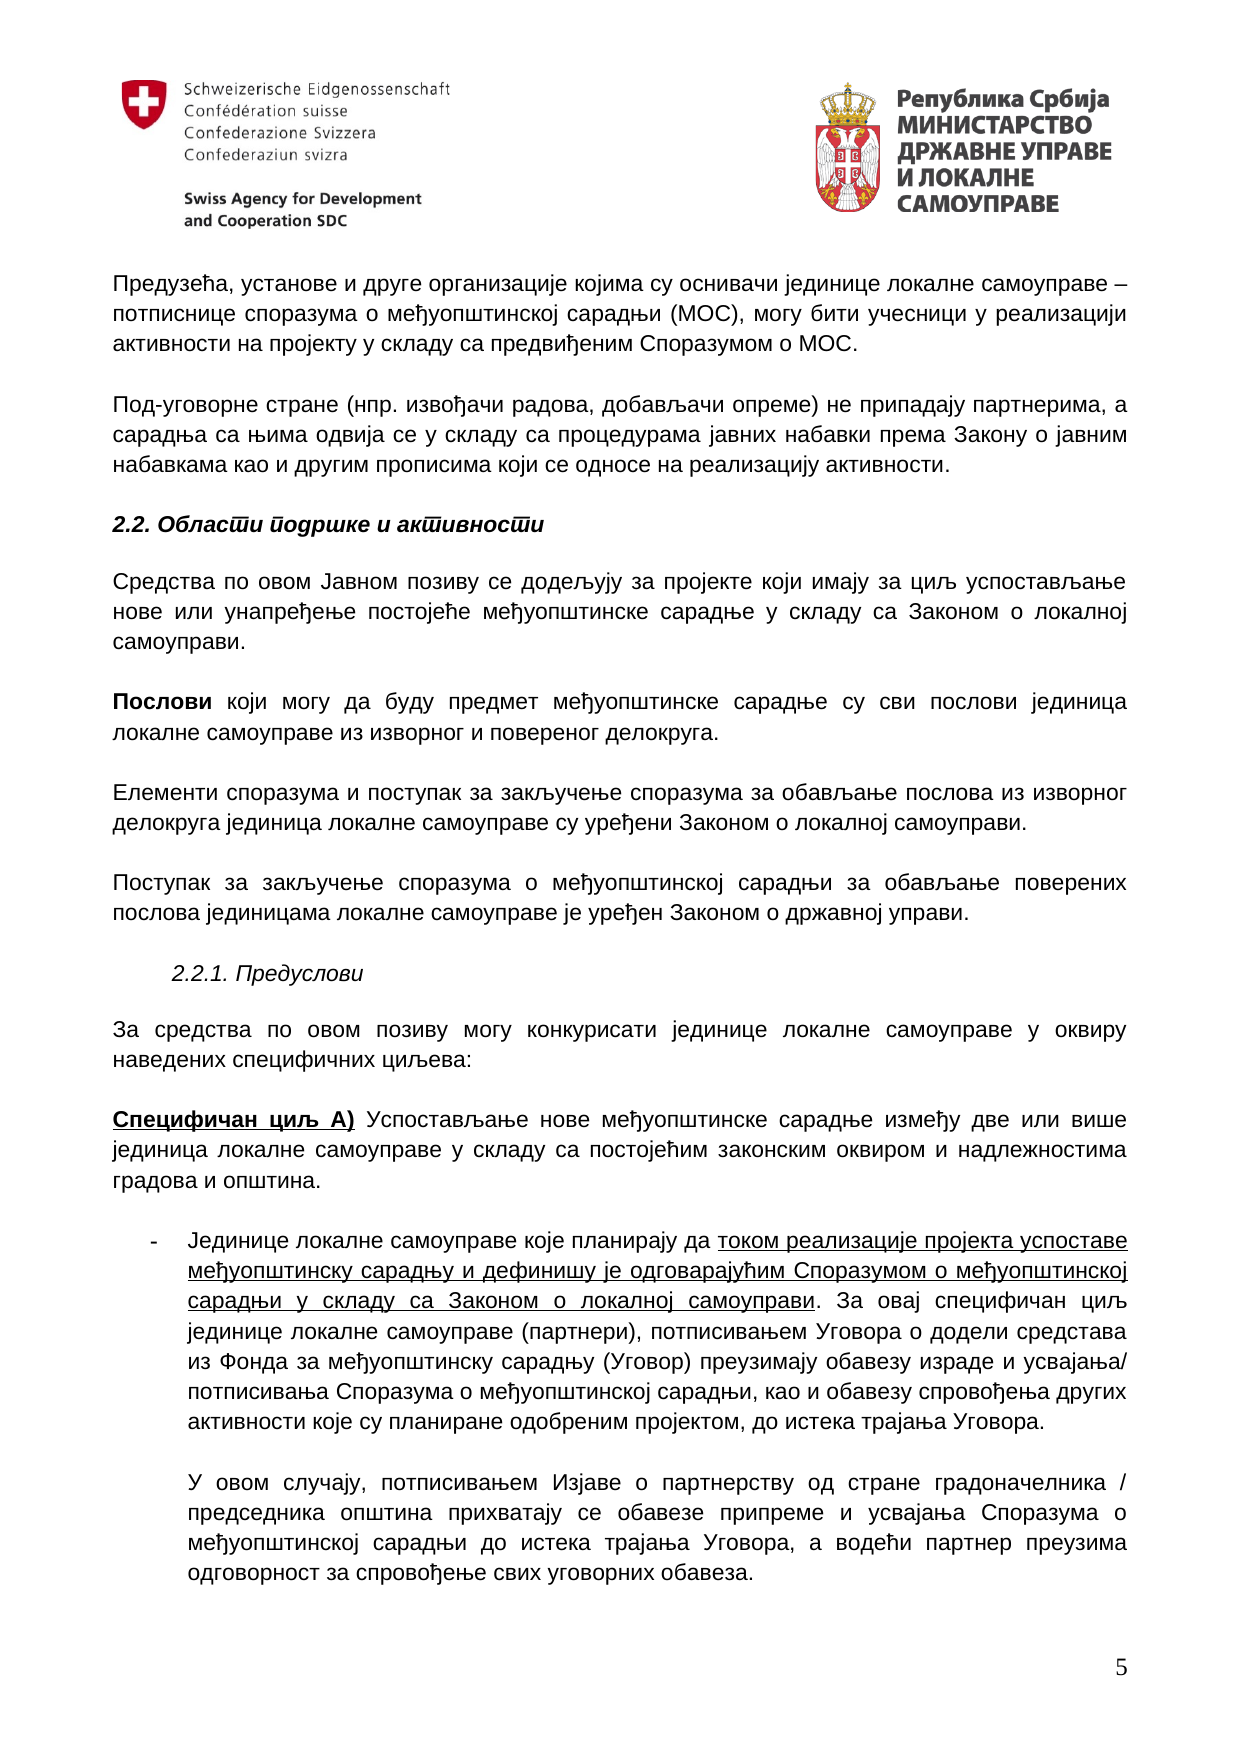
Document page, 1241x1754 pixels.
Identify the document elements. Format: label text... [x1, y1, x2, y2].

text Поступак за закључење споразума о међуопштинској сарадњи за обављање поверених послова јединицама локалне самоуправе је уређен Законом о државној управи. [112, 869, 1128, 926]
picture [811, 80, 1119, 212]
subtitle 2.2.1. Предуслови [172, 959, 1128, 986]
subtitle 2.2. Области подршке и активности [112, 511, 1128, 538]
text Послови који могу да буду предмет међуопштинске сарадње су сви послови јединица локалне самоуправе из изворног и повереног делокруга. [112, 688, 1128, 745]
text Средства по овом Јавном позиву се додељују за пројекте који имају за циљ успостављање нове или унапређење постојеће међуопштинске сарадње у складу са Законом о локалној самоуправи. [112, 568, 1128, 654]
text За средства по овом позиву могу конкурисати јединице локалне самоуправе у оквиру наведених специфичних циљева: [112, 1016, 1128, 1072]
text Елементи споразума и поступак за закључење споразума за обављање послова из изворног делокруга јединица локалне самоуправе су уређени Законом о локалној самоуправи. [112, 779, 1128, 835]
text Специфичан циљ А) Успостављање нове међуопштинске сарадње између две или више јединица локалне самоуправе у складу са постојећим законским оквиром и надлежностима градова и општина. [112, 1106, 1128, 1193]
picture [121, 80, 450, 229]
text Под-уговорне стране (нпр. извођачи радова, добављачи опреме) не припадају партнерима, а сарадња са њима одвија се у складу са процедурама јавних набавки према Закону о јавним набавкама као и другим прописима који се односе на реализацију активности. [112, 391, 1128, 477]
text Предузећа, установе и друге организације којима су оснивачи јединице локалне самоуправе – потписнице споразума о међуопштинској сарадњи (МОС), могу бити учесници у реализацији активности на пројекту у складу са предвиђеним Споразумом о МОС. [112, 270, 1128, 357]
text У овом случају, потписивањем Изјаве о партнерству од стране градоначелника / председника општина прихватају се обавезе припреме и усвајања Споразума о међуопштинској сарадњи до истека трајања Уговора, а водећи партнер преузима одговорност за спровођење свих уговорних обавеза. [187, 1468, 1128, 1585]
list Јединице локалне самоуправе које планирају да током реализације пројекта успоставе међуопштинску сарадњу и дефинишу је одговарајућим Споразумом о међуопштинској сарадњи у складу са Законом о локалној самоуправи. За овај специфичан циљ јединице локалне самоуправе (партнери), потписивањем Уговора о додели средстава из Фонда за међуопштинску сарадњу (Уговор) преузимају обавезу израде и усвајања/ потписивања Споразума о међуопштинској сарадњи, као и обавезу спровођења других активности које су планиране одобреним пројектом, до истека трајања Уговора. [150, 1227, 1128, 1434]
